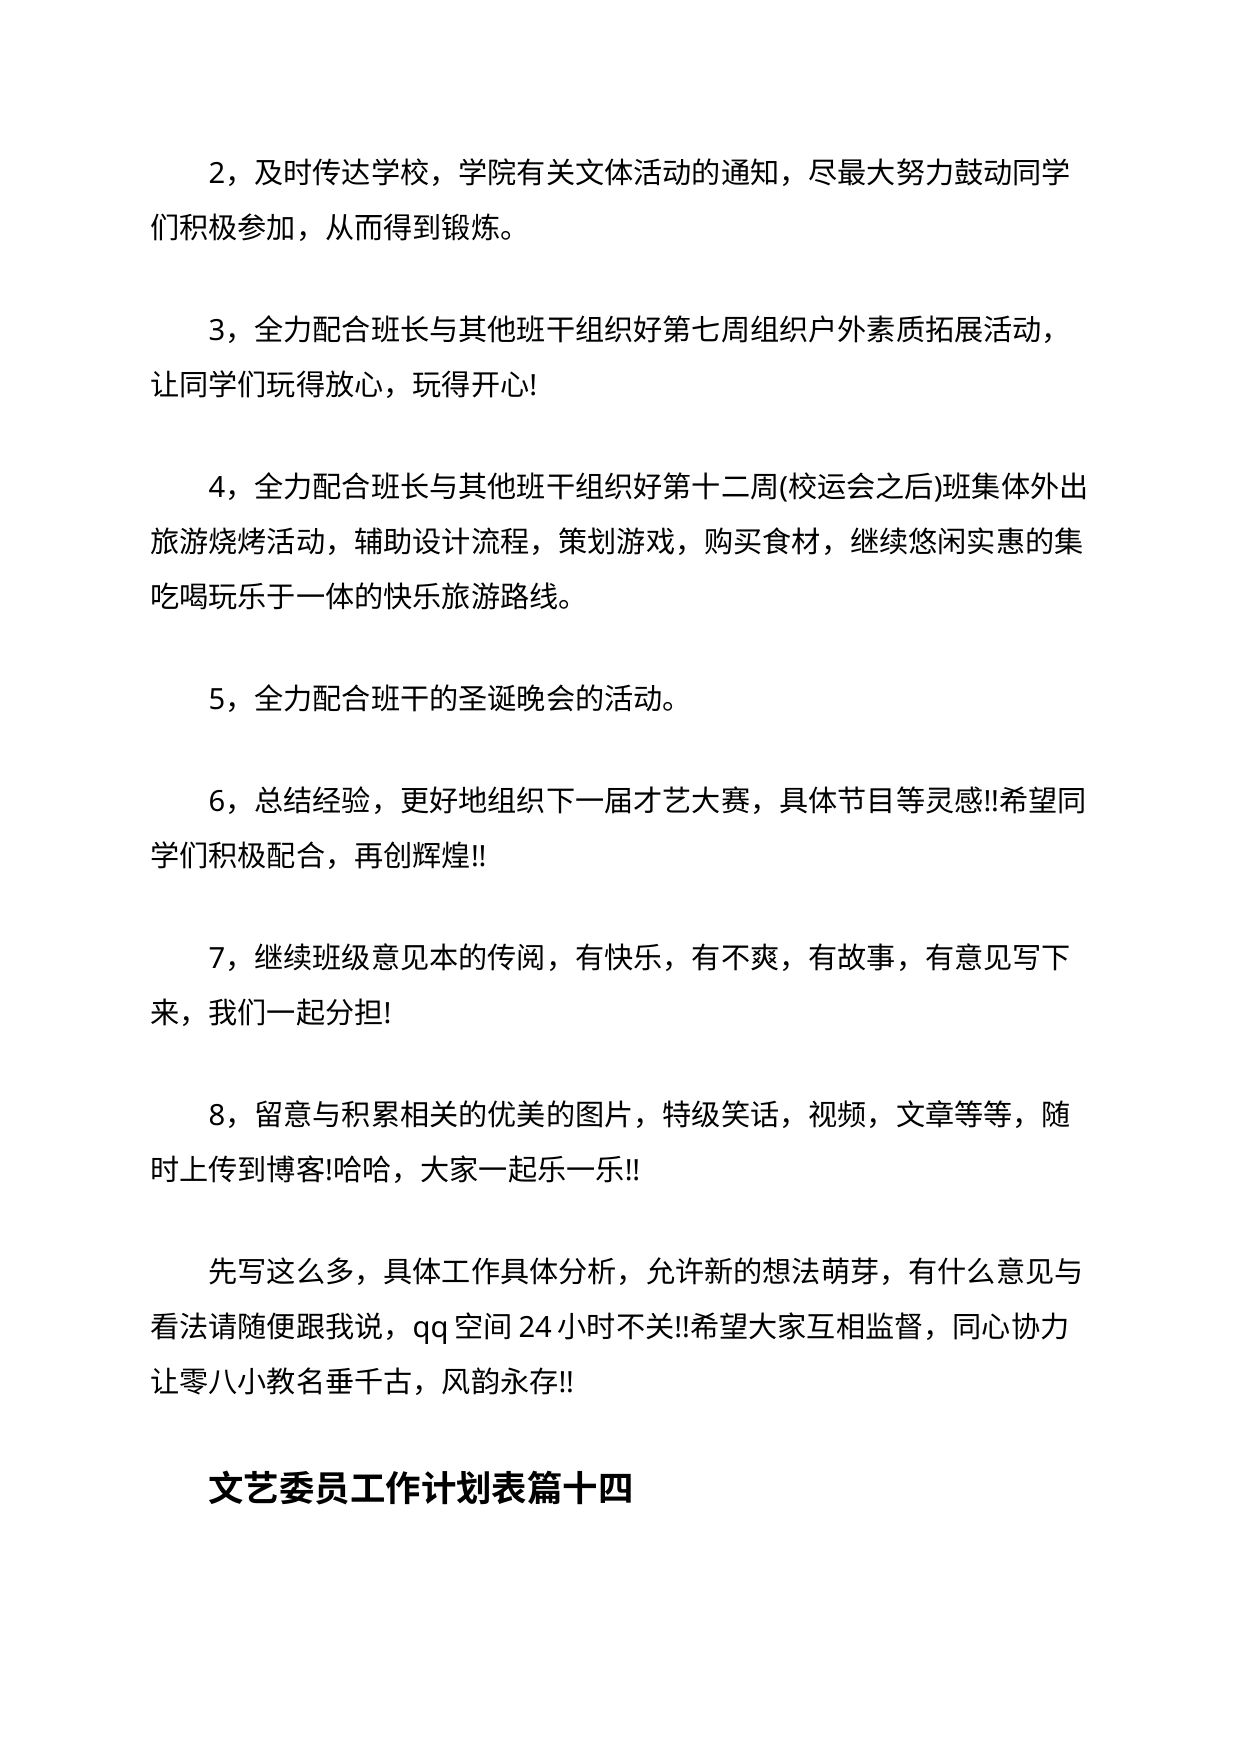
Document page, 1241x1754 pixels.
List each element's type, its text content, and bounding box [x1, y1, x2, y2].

text 先写这么多，具体工作具体分析，允许新的想法萌芽，有什么意见与看法请随便跟我说，qq空间24小时不关!!希望大家互相监督，同心协力让零八小教名垂千古，风韵永存!! [150, 1248, 1090, 1401]
text 6，总结经验，更好地组织下一届才艺大赛，具体节目等灵感!!希望同学们积极配合，再创辉煌!! [150, 777, 1090, 875]
text 8，留意与积累相关的优美的图片，特级笑话，视频，文章等等，随时上传到博客!哈哈，大家一起乐一乐!! [150, 1091, 1090, 1189]
text 3，全力配合班长与其他班干组织好第七周组织户外素质拓展活动，让同学们玩得放心，玩得开心! [150, 307, 1090, 404]
text 4，全力配合班长与其他班干组织好第十二周(校运会之后)班集体外出旅游烧烤活动，辅助设计流程，策划游戏，购买食材，继续悠闲实惠的集吃喝玩乐于一体的快乐旅游路线。 [150, 464, 1090, 616]
text 2，及时传达学校，学院有关文体活动的通知，尽最大努力鼓动同学们积极参加，从而得到锻炼。 [150, 150, 1090, 247]
text 文艺委员工作计划表篇十四 [150, 1460, 1090, 1511]
text 5，全力配合班干的圣诞晚会的活动。 [150, 675, 1090, 718]
text 7，继续班级意见本的传阅，有快乐，有不爽，有故事，有意见写下来，我们一起分担! [150, 934, 1090, 1032]
